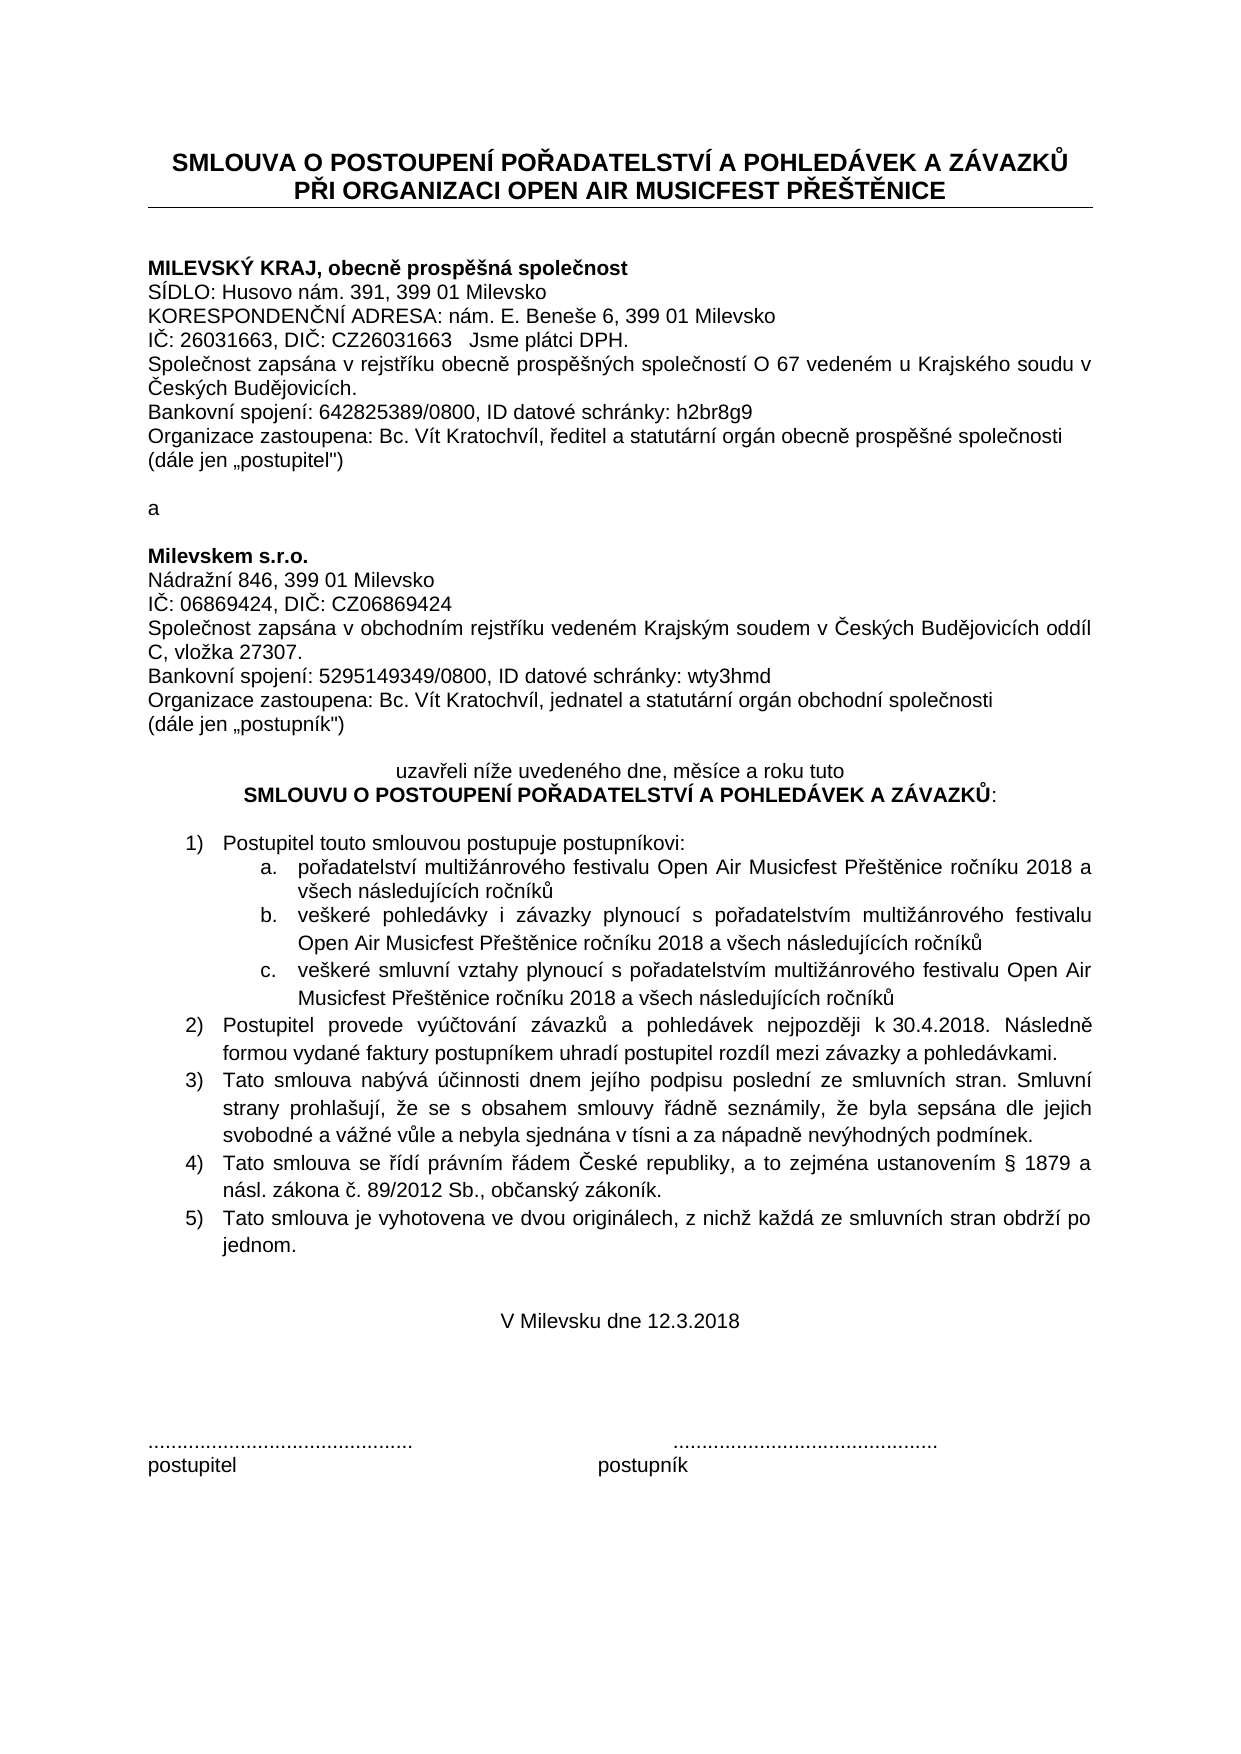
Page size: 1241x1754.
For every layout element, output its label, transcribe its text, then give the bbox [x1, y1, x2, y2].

text SMLOUVU O POSTOUPENÍ POŘADATELSTVÍ A POHLEDÁVEK A ZÁVAZKŮ: [148, 783, 1093, 807]
list Tato smlouva se řídí právním řádem České republiky, a to zejména ustanovením § 1879 a násl. zákona č. 89/2012 Sb., občanský zákoník. [185, 1151, 1093, 1202]
text SMLOUVA O POSTOUPENÍ POŘADATELSTVÍ A POHLEDÁVEK A ZÁVAZKŮ PŘI ORGANIZACI OPEN AIR MUSICFEST PŘEŠTĚNICE [148, 148, 1093, 207]
text SÍDLO: Husovo nám. 391, 399 01 Milevsko [148, 280, 1093, 304]
text Bankovní spojení: 5295149349/0800, ID datové schránky: wty3hmd [148, 663, 1093, 687]
text Bankovní spojení: 642825389/0800, ID datové schránky: h2br8g9 [148, 400, 1093, 424]
text MILEVSKÝ KRAJ, obecně prospěšná společnost [148, 256, 1093, 280]
text (dále jen „postupník") [148, 711, 1093, 735]
text uzavřeli níže uvedeného dne, měsíce a roku tuto [148, 759, 1093, 783]
list pořadatelství multižánrového festivalu Open Air Musicfest Přeštěnice ročníku 2018 a všech následujících ročníků [260, 855, 1093, 903]
text V Milevsku dne 12.3.2018 [148, 1309, 1093, 1333]
text Nádražní 846, 399 01 Milevsko [148, 568, 1093, 592]
list Tato smlouva je vyhotovena ve dvou originálech, z nichž každá ze smluvních stran obdrží po jednom. [185, 1206, 1093, 1284]
text KORESPONDENČNÍ ADRESA: nám. E. Beneše 6, 399 01 Milevsko [148, 304, 1093, 328]
text Organizace zastoupena: Bc. Vít Kratochvíl, ředitel a statutární orgán obecně prospěšné společnosti [148, 424, 1093, 448]
list Postupitel touto smlouvou postupuje postupníkovi: [185, 831, 1093, 855]
text Společnost zapsána v obchodním rejstříku vedeném Krajským soudem v Českých Budějovicích oddíl C, vložka 27307. [148, 616, 1093, 663]
text postupitel postupník [148, 1453, 1093, 1477]
list Postupitel provede vyúčtování závazků a pohledávek nejpozději k 30.4.2018. Následně formou vydané faktury postupníkem uhradí postupitel rozdíl mezi závazky a pohledávkami. [185, 1013, 1093, 1064]
text Organizace zastoupena: Bc. Vít Kratochvíl, jednatel a statutární orgán obchodní společnosti [148, 687, 1093, 711]
list Tato smlouva nabývá účinnosti dnem jejího podpisu poslední ze smluvních stran. Smluvní strany prohlašují, že se s obsahem smlouvy řádně seznámily, že byla sepsána dle jejich svobodné a vážné vůle a nebyla sjednána v tísni a za nápadně nevýhodných podmínek. [185, 1068, 1093, 1147]
text (dále jen „postupitel") [148, 448, 1093, 472]
list veškeré smluvní vztahy plynoucí s pořadatelstvím multižánrového festivalu Open Air Musicfest Přeštěnice ročníku 2018 a všech následujících ročníků [260, 958, 1093, 1009]
text IČ: 26031663, DIČ: CZ26031663 Jsme plátci DPH. [148, 328, 1093, 352]
text .............................................. .............................................. [148, 1429, 1093, 1453]
list veškeré pohledávky i závazky plynoucí s pořadatelstvím multižánrového festivalu Open Air Musicfest Přeštěnice ročníku 2018 a všech následujících ročníků [260, 903, 1093, 954]
text IČ: 06869424, DIČ: CZ06869424 [148, 592, 1093, 616]
text Společnost zapsána v rejstříku obecně prospěšných společností O 67 vedeném u Krajského soudu v Českých Budějovicích. [148, 352, 1093, 400]
text a [148, 496, 1093, 520]
text Milevskem s.r.o. [148, 544, 1093, 568]
